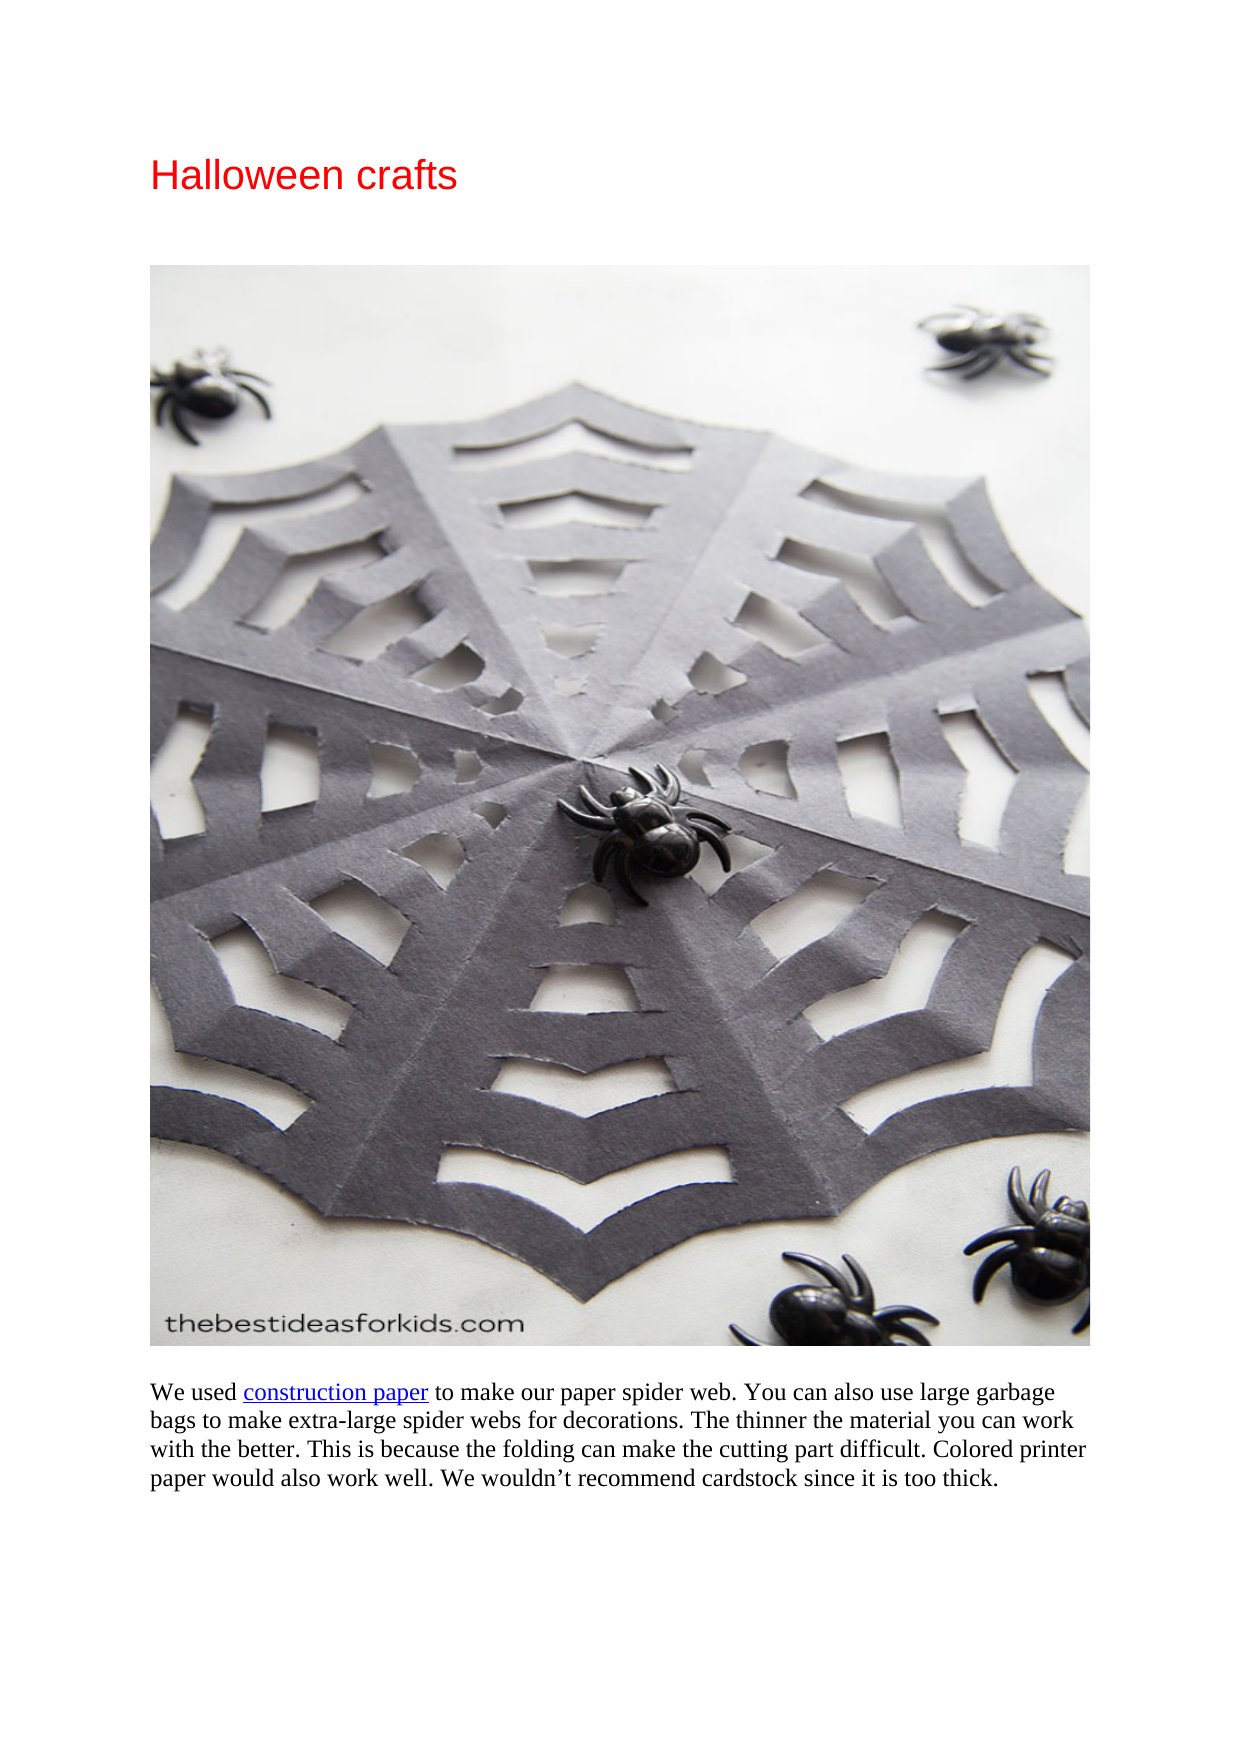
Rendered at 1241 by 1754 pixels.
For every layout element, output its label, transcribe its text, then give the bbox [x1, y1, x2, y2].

picture [150, 265, 1091, 1346]
text Halloween crafts [150, 150, 1090, 198]
text We used construction paper to make our paper spider web. You can also use large garbage bags to make extra-large spider webs for decorations. The thinner the material you can work with the better. This is because the folding can make the cutting part difficult. Colored printer paper would also work well. We wouldn’t recommend cardstock since it is too thick. [150, 1377, 1090, 1492]
